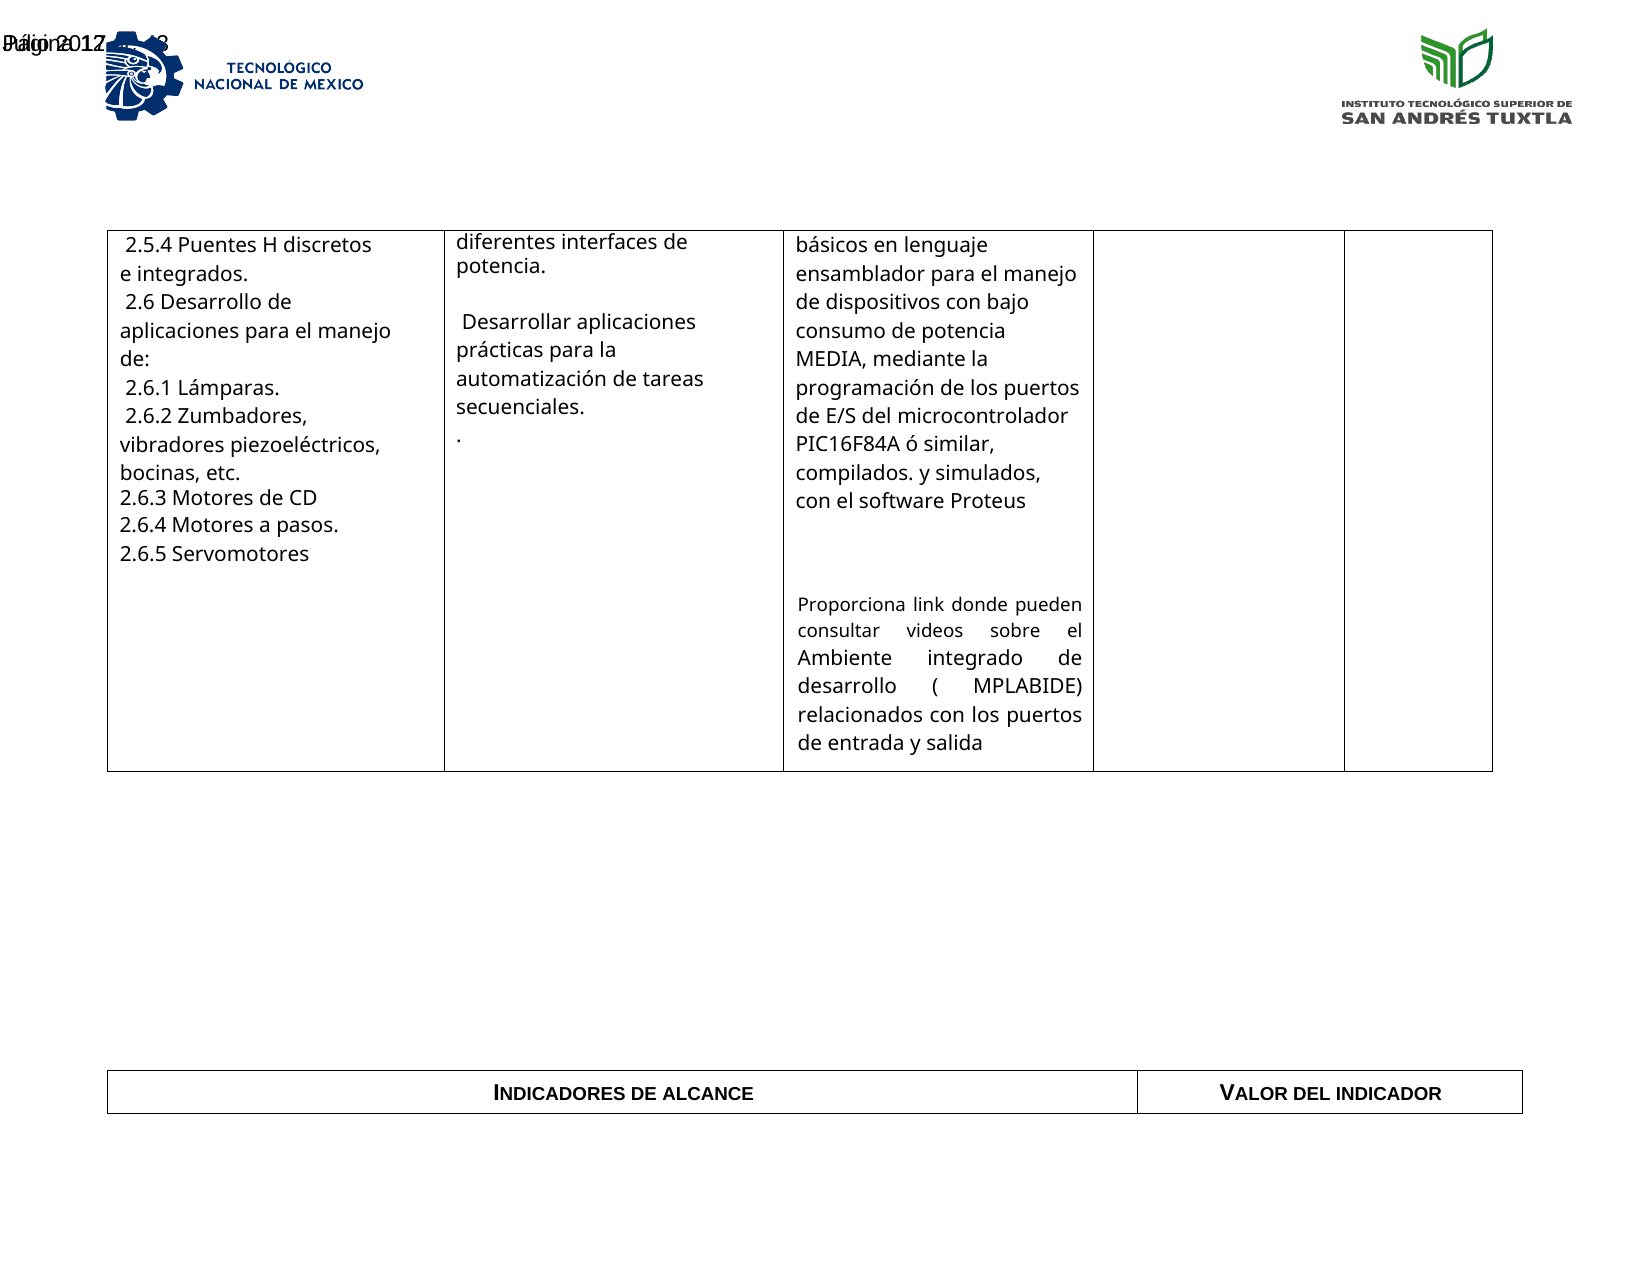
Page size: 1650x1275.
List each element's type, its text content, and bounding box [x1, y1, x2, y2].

table_header VALOR DEL INDICADOR [1138, 1071, 1522, 1113]
picture [1342, 28, 1572, 124]
table_header diferentes interfaces de potencia. Desarrollar aplicaciones prácticas para la automatización de tareas secuenciales. . [445, 231, 783, 771]
table_header [1094, 231, 1344, 771]
table_header [1345, 231, 1492, 771]
table_header INDICADORES DE ALCANCE [108, 1071, 1137, 1113]
picture [95, 28, 373, 124]
table_header 2.5.4 Puentes H discretos e integrados. Desarrollo de aplicaciones para el manejo de: Lámparas. Zumbadores, vibradores piezoeléctricos, bocinas, etc. Motores de CD Motores a pasos. Servomotores [108, 231, 444, 771]
table_header básicos en lenguaje ensamblador para el manejo de dispositivos con bajo consumo de potencia MEDIA, mediante la programación de los puertos de E/S del microcontrolador PIC16F84A ó similar, compilados. y simulados, con el software Proteus Proporciona link donde pueden consultar videos sobre el Ambiente integrado de desarrollo ( MPLABIDE) relacionados con los puertos de entrada y salida [784, 231, 1093, 771]
